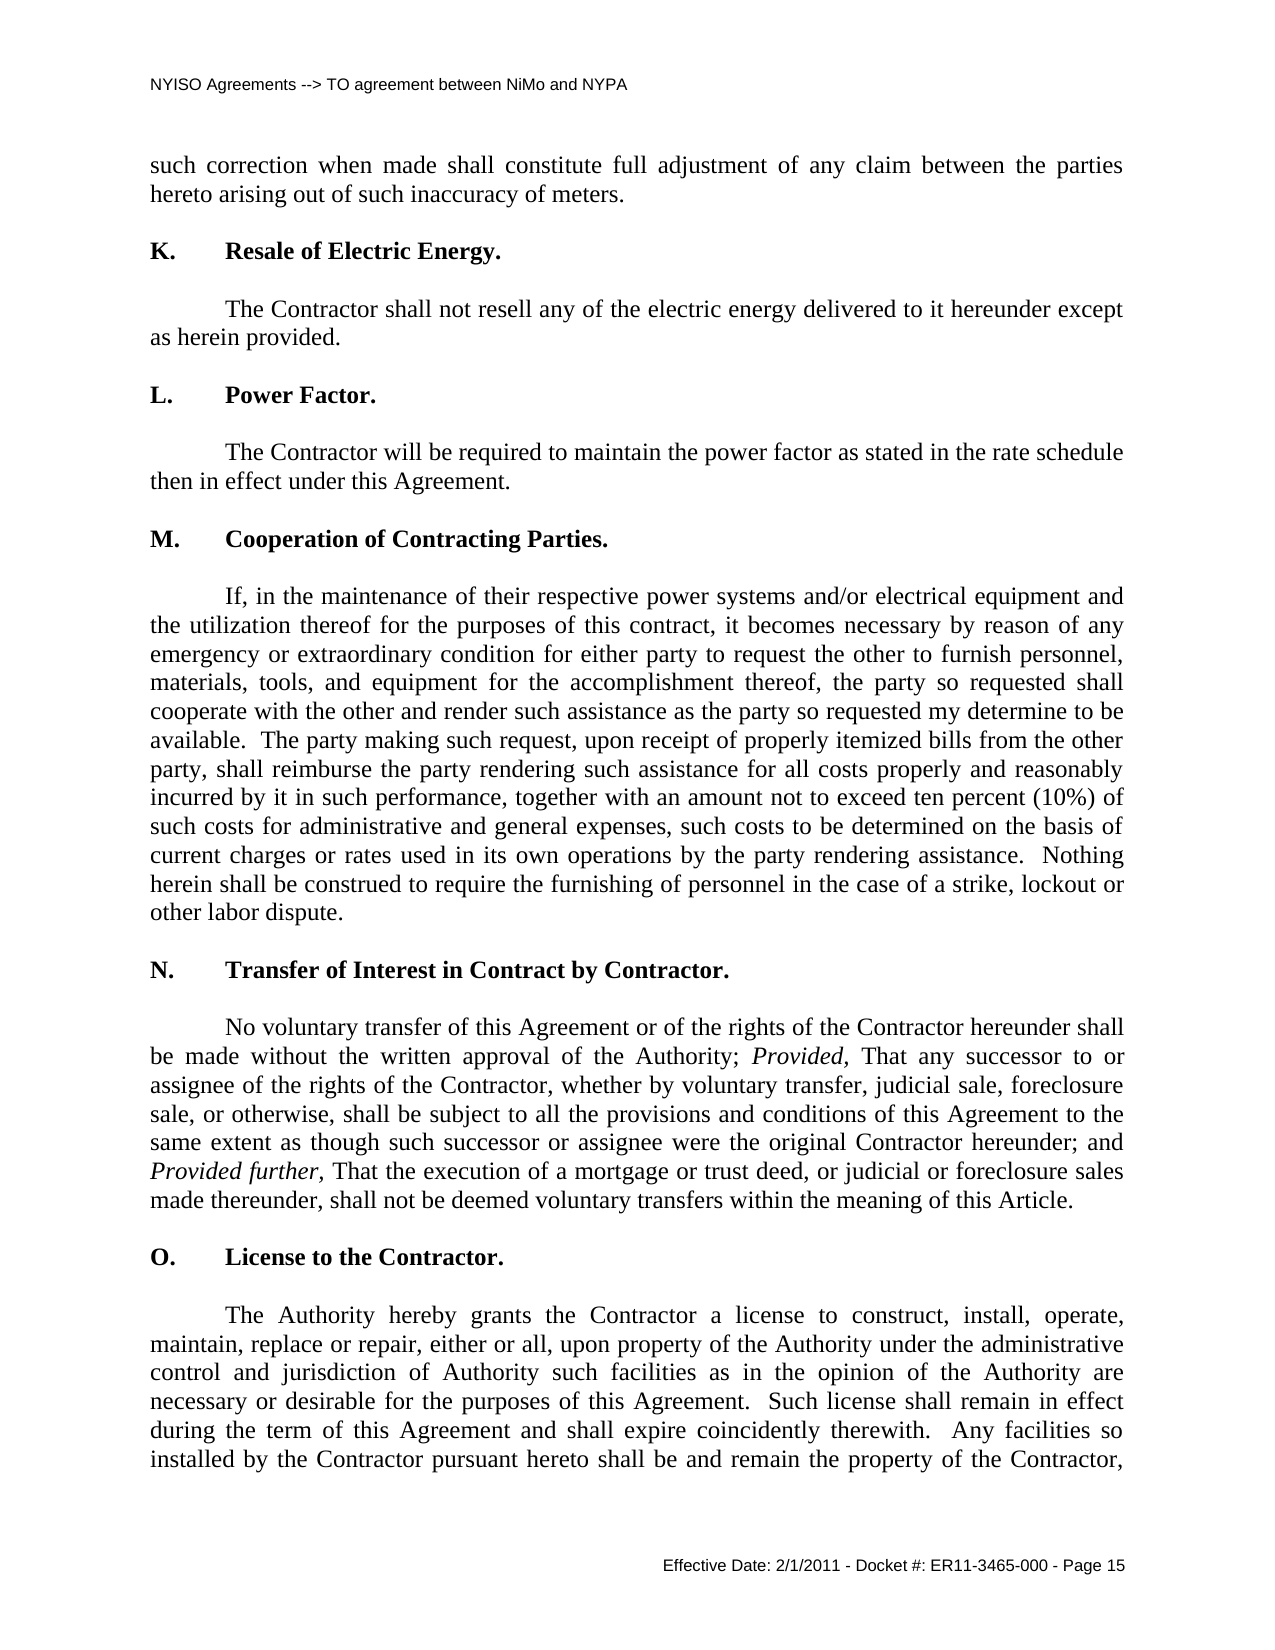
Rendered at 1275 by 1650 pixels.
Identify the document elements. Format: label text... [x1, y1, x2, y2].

text No voluntary transfer of this Agreement or of the rights of the Contractor hereunder shall be made without the written approval of the Authority; Provided, That any successor to or assignee of the rights of the Contractor, whether by voluntary transfer, judicial sale, foreclosure sale, or otherwise, shall be subject to all the provisions and conditions of this Agreement to the same extent as though such successor or assignee were the original Contractor hereunder; and Provided further, That the execution of a mortgage or trust deed, or judicial or foreclosure sales made thereunder, shall not be deemed voluntary transfers within the meaning of this Article. [150, 1012, 1125, 1214]
list Resale of Electric Energy. [150, 236, 1125, 265]
list License to the Contractor. [150, 1242, 1125, 1271]
text The Contractor shall not resell any of the electric energy delivered to it hereunder except as herein provided. [150, 294, 1125, 351]
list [150, 150, 1125, 207]
list Cooperation of Contracting Parties. [150, 524, 1125, 552]
text The Contractor will be required to maintain the power factor as stated in the rate schedule then in effect under this Agreement. [150, 437, 1125, 495]
list Transfer of Interest in Contract by Contractor. [150, 955, 1125, 984]
list Power Factor. [150, 380, 1125, 409]
text If, in the maintenance of their respective power systems and/or electrical equipment and the utilization thereof for the purposes of this contract, it becomes necessary by reason of any emergency or extraordinary condition for either party to request the other to furnish personnel, materials, tools, and equipment for the accomplishment thereof, the party so requested shall cooperate with the other and render such assistance as the party so requested my determine to be available. The party making such request, upon receipt of properly itemized bills from the other party, shall reimburse the party rendering such assistance for all costs properly and reasonably incurred by it in such performance, together with an amount not to exceed ten percent (10%) of such costs for administrative and general expenses, such costs to be determined on the basis of current charges or rates used in its own operations by the party rendering assistance. Nothing herein shall be construed to require the furnishing of personnel in the case of a strike, lockout or other labor dispute. [150, 581, 1125, 926]
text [150, 1300, 1125, 1472]
